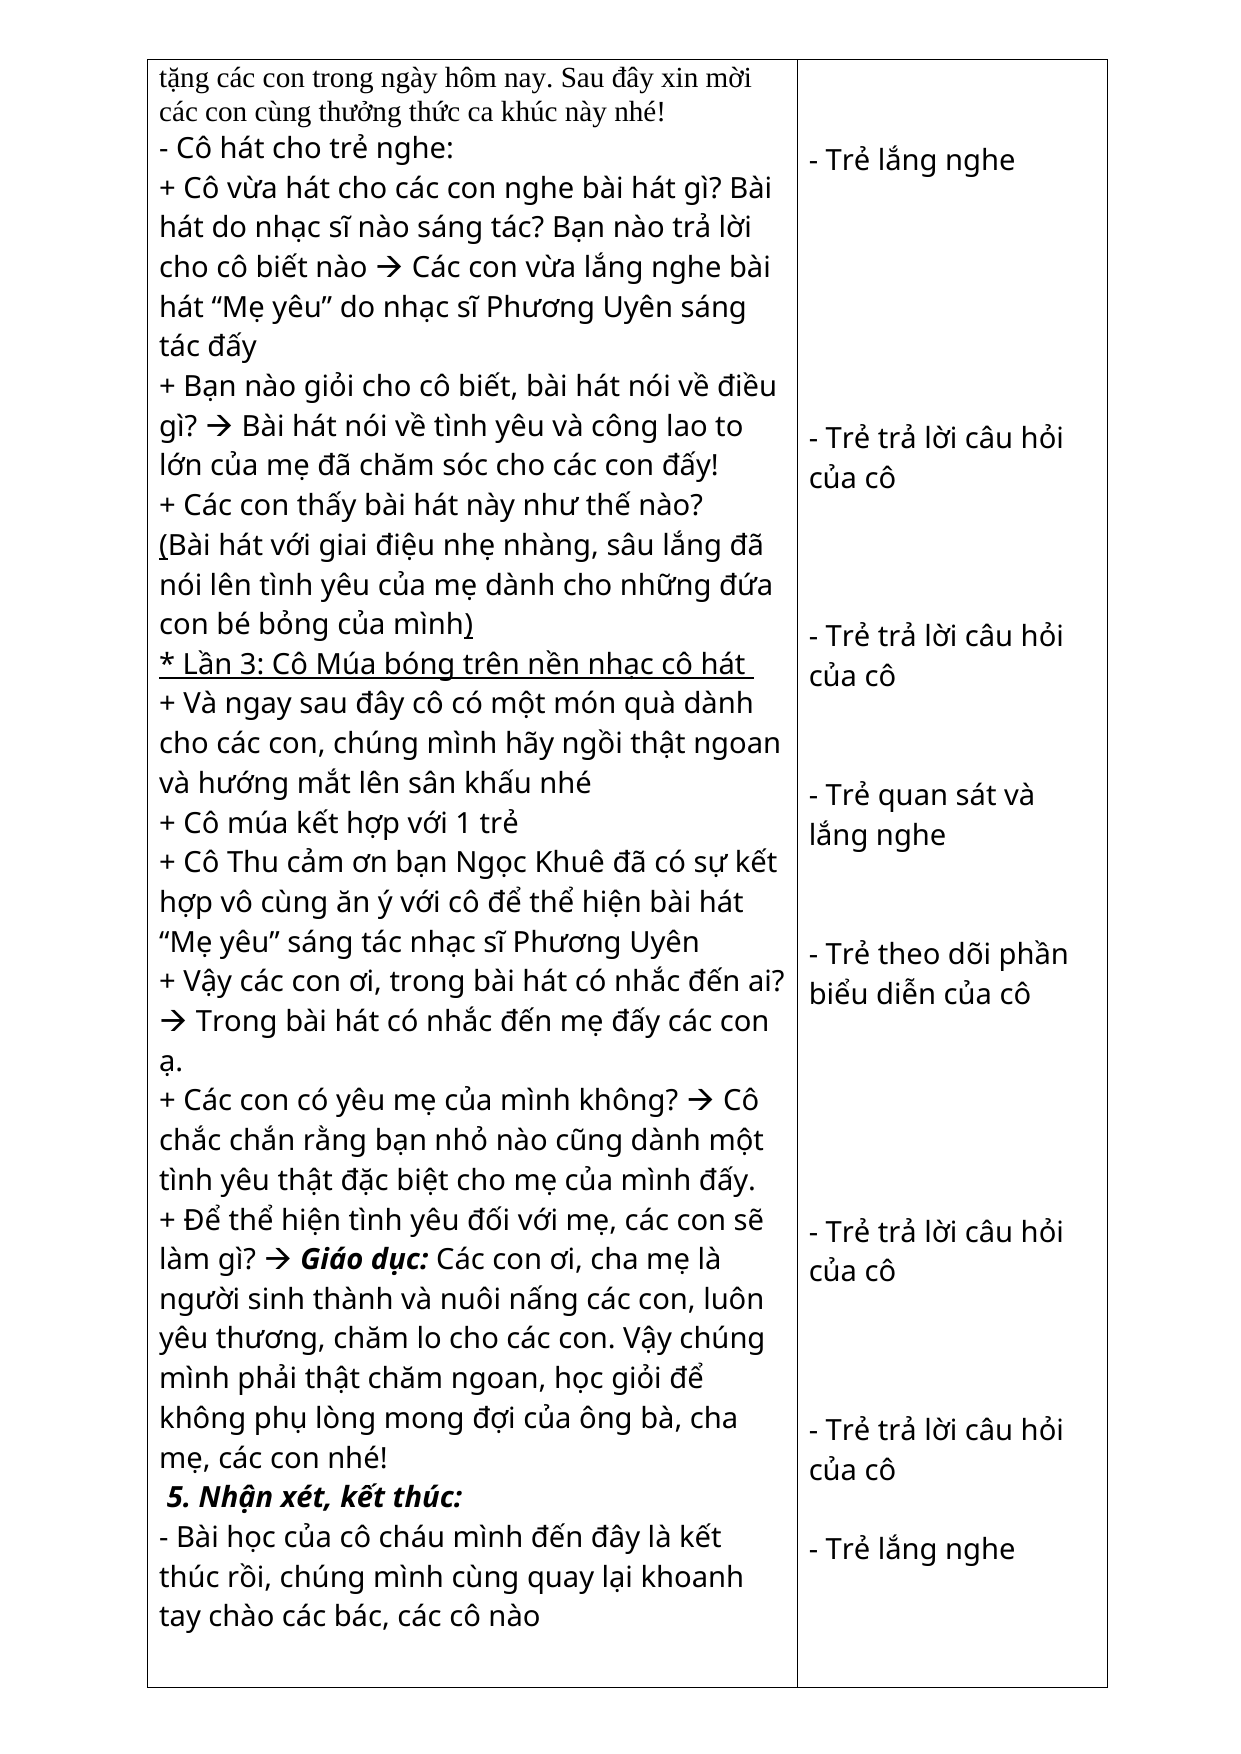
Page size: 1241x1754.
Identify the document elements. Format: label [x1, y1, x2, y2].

table_cell [798, 60, 1107, 1687]
table_cell [148, 60, 797, 1687]
